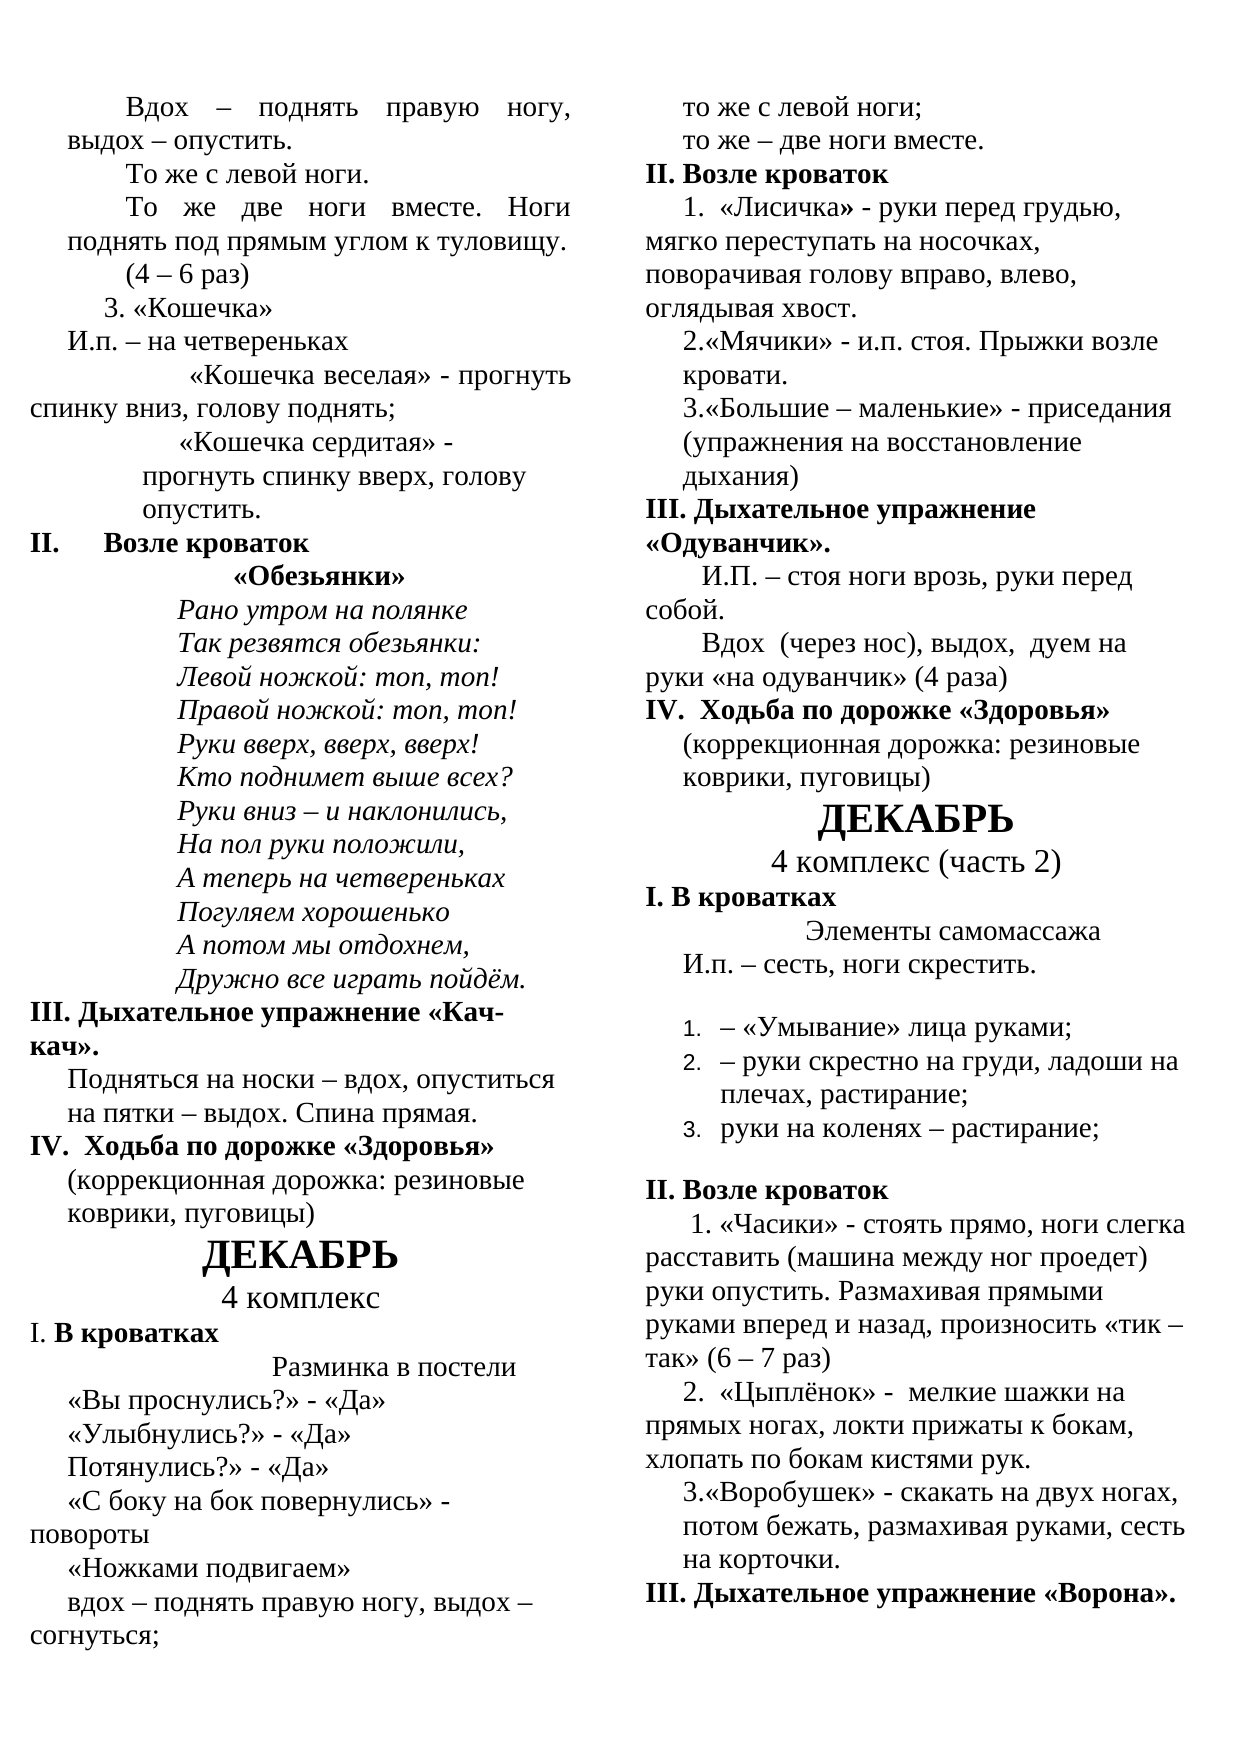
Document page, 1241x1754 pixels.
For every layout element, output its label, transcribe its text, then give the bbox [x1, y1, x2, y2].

text На пол руки положили, [177, 827, 571, 860]
text Погуляем хорошенько [177, 894, 571, 927]
text III. Дыхательное упражнение «Ворона». [645, 1575, 1187, 1608]
text «Улыбнулись?» - «Да» [29, 1416, 571, 1449]
list – «Умывание» лица руками; [683, 1009, 1187, 1043]
text IV. Ходьба по дорожке «Здоровья» [645, 692, 1187, 726]
text ДЕКАБРЬ [29, 1229, 571, 1277]
text «Кошечка веселая» - прогнуть спинку вниз, голову поднять; [29, 357, 571, 424]
text «Вы проснулись?» - «Да» [29, 1382, 571, 1416]
text «Обезьянки» [67, 558, 571, 592]
text I. В кроватках [645, 879, 1187, 913]
text (коррекционная дорожка: резиновые коврики, пуговицы) [67, 1162, 571, 1229]
text «Кошечка сердитая» - прогнуть спинку вверх, голову опустить. [142, 424, 571, 525]
text то же с левой ноги; [645, 89, 1187, 122]
text 1. «Лисичка» - руки перед грудью, мягко переступать на носочках, поворачивая голову вправо, влево, оглядывая хвост. [645, 189, 1187, 323]
text (коррекционная дорожка: резиновые коврики, пуговицы) [683, 726, 1187, 793]
text IV. Ходьба по дорожке «Здоровья» [29, 1128, 571, 1162]
text II. Возле кроваток [645, 156, 1187, 189]
text И.П. – стоя ноги врозь, руки перед собой. [645, 558, 1187, 625]
text То же с левой ноги. [67, 156, 571, 189]
text «С боку на бок повернулись» - повороты [29, 1483, 571, 1550]
text Руки вверх, вверх, вверх! [177, 726, 571, 759]
text I. В кроватках [29, 1315, 571, 1349]
text 3.«Большие – маленькие» - приседания (упражнения на восстановление дыхания) [683, 391, 1187, 491]
text Потянулись?» - «Да» [29, 1449, 571, 1483]
text Подняться на носки – вдох, опуститься на пятки – выдох. Спина прямая. [67, 1061, 571, 1128]
text 3. «Кошечка» [67, 290, 571, 323]
text Кто поднимет выше всех? [177, 759, 571, 793]
text 1. «Часики» - стоять прямо, ноги слегка расставить (машина между ног проедет) руки опустить. Размахивая прямыми руками вперед и назад, произносить «тик – так» (6 – 7 раз) [645, 1206, 1187, 1374]
list руки на коленях – растирание; [683, 1110, 1187, 1143]
text Вдох – поднять правую ногу, выдох – опустить. [67, 89, 571, 156]
text А потом мы отдохнем, [177, 927, 571, 961]
text вдох – поднять правую ногу, выдох – согнуться; [29, 1584, 571, 1651]
text То же две ноги вместе. Ноги поднять под прямым углом к туловищу. [67, 189, 571, 256]
text «Ножками подвигаем» [29, 1550, 571, 1584]
text И.п. – сесть, ноги скрестить. [645, 946, 1187, 980]
text А теперь на четвереньках [177, 860, 571, 894]
text (4 – 6 раз) [67, 256, 571, 290]
text III. Дыхательное упражнение «Одуванчик». [645, 491, 1187, 558]
text 2.«Мячики» - и.п. стоя. Прыжки возле кровати. [683, 323, 1187, 391]
text Рано утром на полянке [177, 592, 571, 625]
text III. Дыхательное упражнение «Кач-кач». [29, 994, 571, 1061]
text Правой ножкой: топ, топ! [177, 692, 571, 726]
text 4 комплекс (часть 2) [645, 841, 1187, 879]
text 4 комплекс [29, 1277, 571, 1315]
text II. Возле кроваток [29, 525, 571, 558]
text Так резвятся обезьянки: [177, 625, 571, 659]
text II. Возле кроваток [645, 1172, 1187, 1206]
text Элементы самомассажа [645, 913, 1187, 946]
text 2. «Цыплёнок» - мелкие шажки на прямых ногах, локти прижаты к бокам, хлопать по бокам кистями рук. [645, 1374, 1187, 1474]
text И.п. – на четвереньках [67, 323, 571, 357]
text Руки вниз – и наклонились, [177, 793, 571, 827]
text ДЕКАБРЬ [645, 793, 1187, 841]
text то же – две ноги вместе. [645, 122, 1187, 156]
text Дружно все играть пойдём. [177, 961, 571, 994]
list – руки скрестно на груди, ладоши на плечах, растирание; [683, 1043, 1187, 1110]
text Разминка в постели [272, 1349, 571, 1382]
text Вдох (через нос), выдох, дуем на руки «на одуванчик» (4 раза) [645, 625, 1187, 692]
text 3.«Воробушек» - скакать на двух ногах, потом бежать, размахивая руками, сесть на корточки. [683, 1474, 1187, 1575]
text Левой ножкой: топ, топ! [177, 659, 571, 692]
